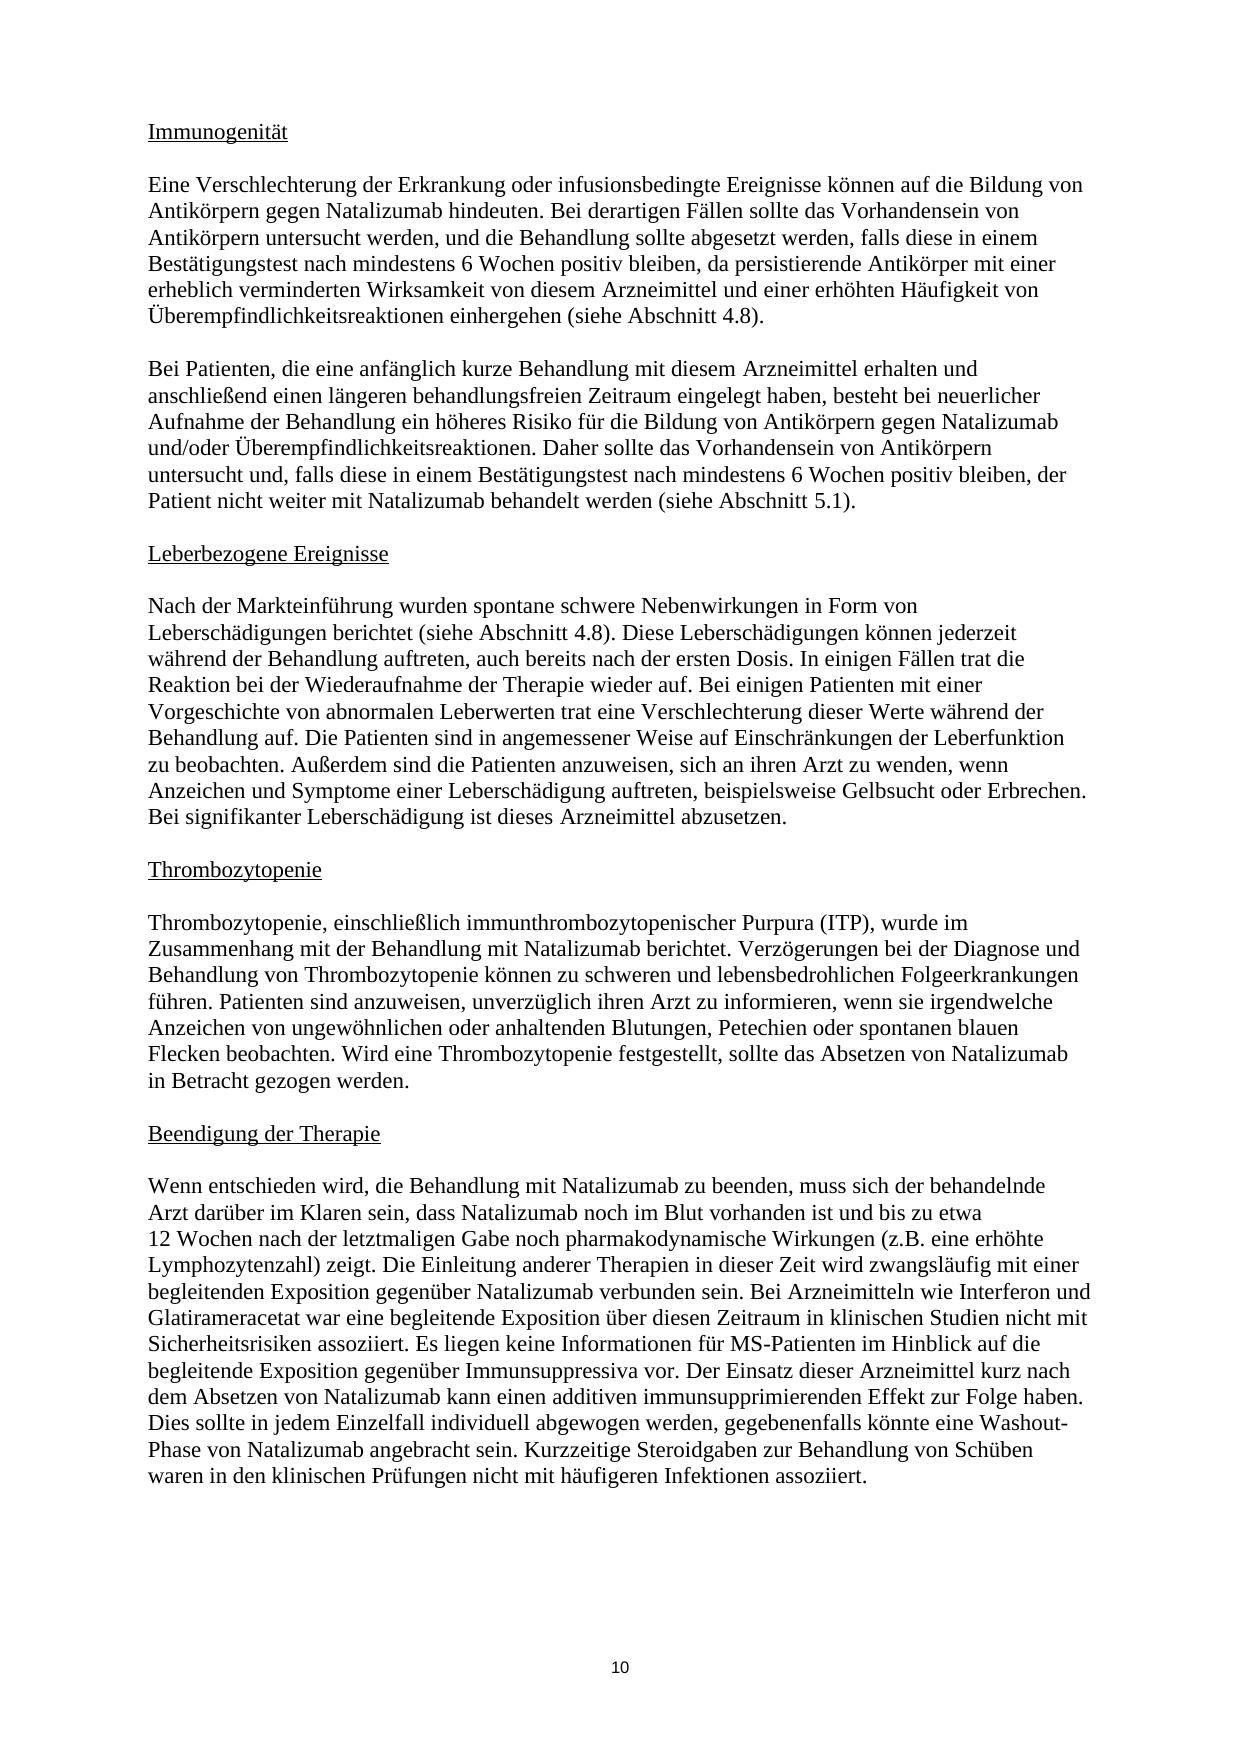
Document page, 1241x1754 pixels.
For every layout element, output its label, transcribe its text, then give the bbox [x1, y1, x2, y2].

text Beendigung der Therapie [148, 1119, 1092, 1146]
text Immunogenität [148, 118, 1092, 144]
text Leberbezogene Ereignisse [148, 540, 1092, 566]
text Eine Verschlechterung der Erkrankung oder infusionsbedingte Ereignisse können auf die Bildung von Antikörpern gegen Natalizumab hindeuten. Bei derartigen Fällen sollte das Vorhandensein von Antikörpern untersucht werden, und die Behandlung sollte abgesetzt werden, falls diese in einem Bestätigungstest nach mindestens 6 Wochen positiv bleiben, da persistierende Antikörper mit einer erheblich verminderten Wirksamkeit von diesem Arzneimittel und einer erhöhten Häufigkeit von Überempfindlichkeitsreaktionen einhergehen (siehe Abschnitt 4.8). [148, 171, 1092, 329]
text Thrombozytopenie, einschließlich immunthrombozytopenischer Purpura (ITP), wurde im Zusammenhang mit der Behandlung mit Natalizumab berichtet. Verzögerungen bei der Diagnose und Behandlung von Thrombozytopenie können zu schweren und lebensbedrohlichen Folgeerkrankungen führen. Patienten sind anzuweisen, unverzüglich ihren Arzt zu informieren, wenn sie irgendwelche Anzeichen von ungewöhnlichen oder anhaltenden Blutungen, Petechien oder spontanen blauen Flecken beobachten. Wird eine Thrombozytopenie festgestellt, sollte das Absetzen von Natalizumab in Betracht gezogen werden. [148, 909, 1092, 1093]
text Wenn entschieden wird, die Behandlung mit Natalizumab zu beenden, muss sich der behandelnde Arzt darüber im Klaren sein, dass Natalizumab noch im Blut vorhanden ist und bis zu etwa 12 Wochen nach der letztmaligen Gabe noch pharmakodynamische Wirkungen (z.B. eine erhöhte Lymphozytenzahl) zeigt. Die Einleitung anderer Therapien in dieser Zeit wird zwangsläufig mit einer begleitenden Exposition gegenüber Natalizumab verbunden sein. Bei Arzneimitteln wie Interferon und Glatirameracetat war eine begleitende Exposition über diesen Zeitraum in klinischen Studien nicht mit Sicherheitsrisiken assoziiert. Es liegen keine Informationen für MS-Patienten im Hinblick auf die begleitende Exposition gegenüber Immunsuppressiva vor. Der Einsatz dieser Arzneimittel kurz nach dem Absetzen von Natalizumab kann einen additiven immunsupprimierenden Effekt zur Folge haben. Dies sollte in jedem Einzelfall individuell abgewogen werden, gegebenenfalls könnte eine Washout-Phase von Natalizumab angebracht sein. Kurzzeitige Steroidgaben zur Behandlung von Schüben waren in den klinischen Prüfungen nicht mit häufigeren Infektionen assoziiert. [148, 1172, 1092, 1488]
text Nach der Markteinführung wurden spontane schwere Nebenwirkungen in Form von Leberschädigungen berichtet (siehe Abschnitt 4.8). Diese Leberschädigungen können jederzeit während der Behandlung auftreten, auch bereits nach der ersten Dosis. In einigen Fällen trat die Reaktion bei der Wiederaufnahme der Therapie wieder auf. Bei einigen Patienten mit einer Vorgeschichte von abnormalen Leberwerten trat eine Verschlechterung dieser Werte während der Behandlung auf. Die Patienten sind in angemessener Weise auf Einschränkungen der Leberfunktion zu beobachten. Außerdem sind die Patienten anzuweisen, sich an ihren Arzt zu wenden, wenn Anzeichen und Symptome einer Leberschädigung auftreten, beispielsweise Gelbsucht oder Erbrechen. Bei signifikanter Leberschädigung ist dieses Arzneimittel abzusetzen. [148, 592, 1092, 830]
text Bei Patienten, die eine anfänglich kurze Behandlung mit diesem Arzneimittel erhalten und anschließend einen längeren behandlungsfreien Zeitraum eingelegt haben, besteht bei neuerlicher Aufnahme der Behandlung ein höheres Risiko für die Bildung von Antikörpern gegen Natalizumab und/oder Überempfindlichkeitsreaktionen. Daher sollte das Vorhandensein von Antikörpern untersucht und, falls diese in einem Bestätigungstest nach mindestens 6 Wochen positiv bleiben, der Patient nicht weiter mit Natalizumab behandelt werden (siehe Abschnitt 5.1). [148, 355, 1092, 513]
text Thrombozytopenie [148, 856, 1092, 882]
